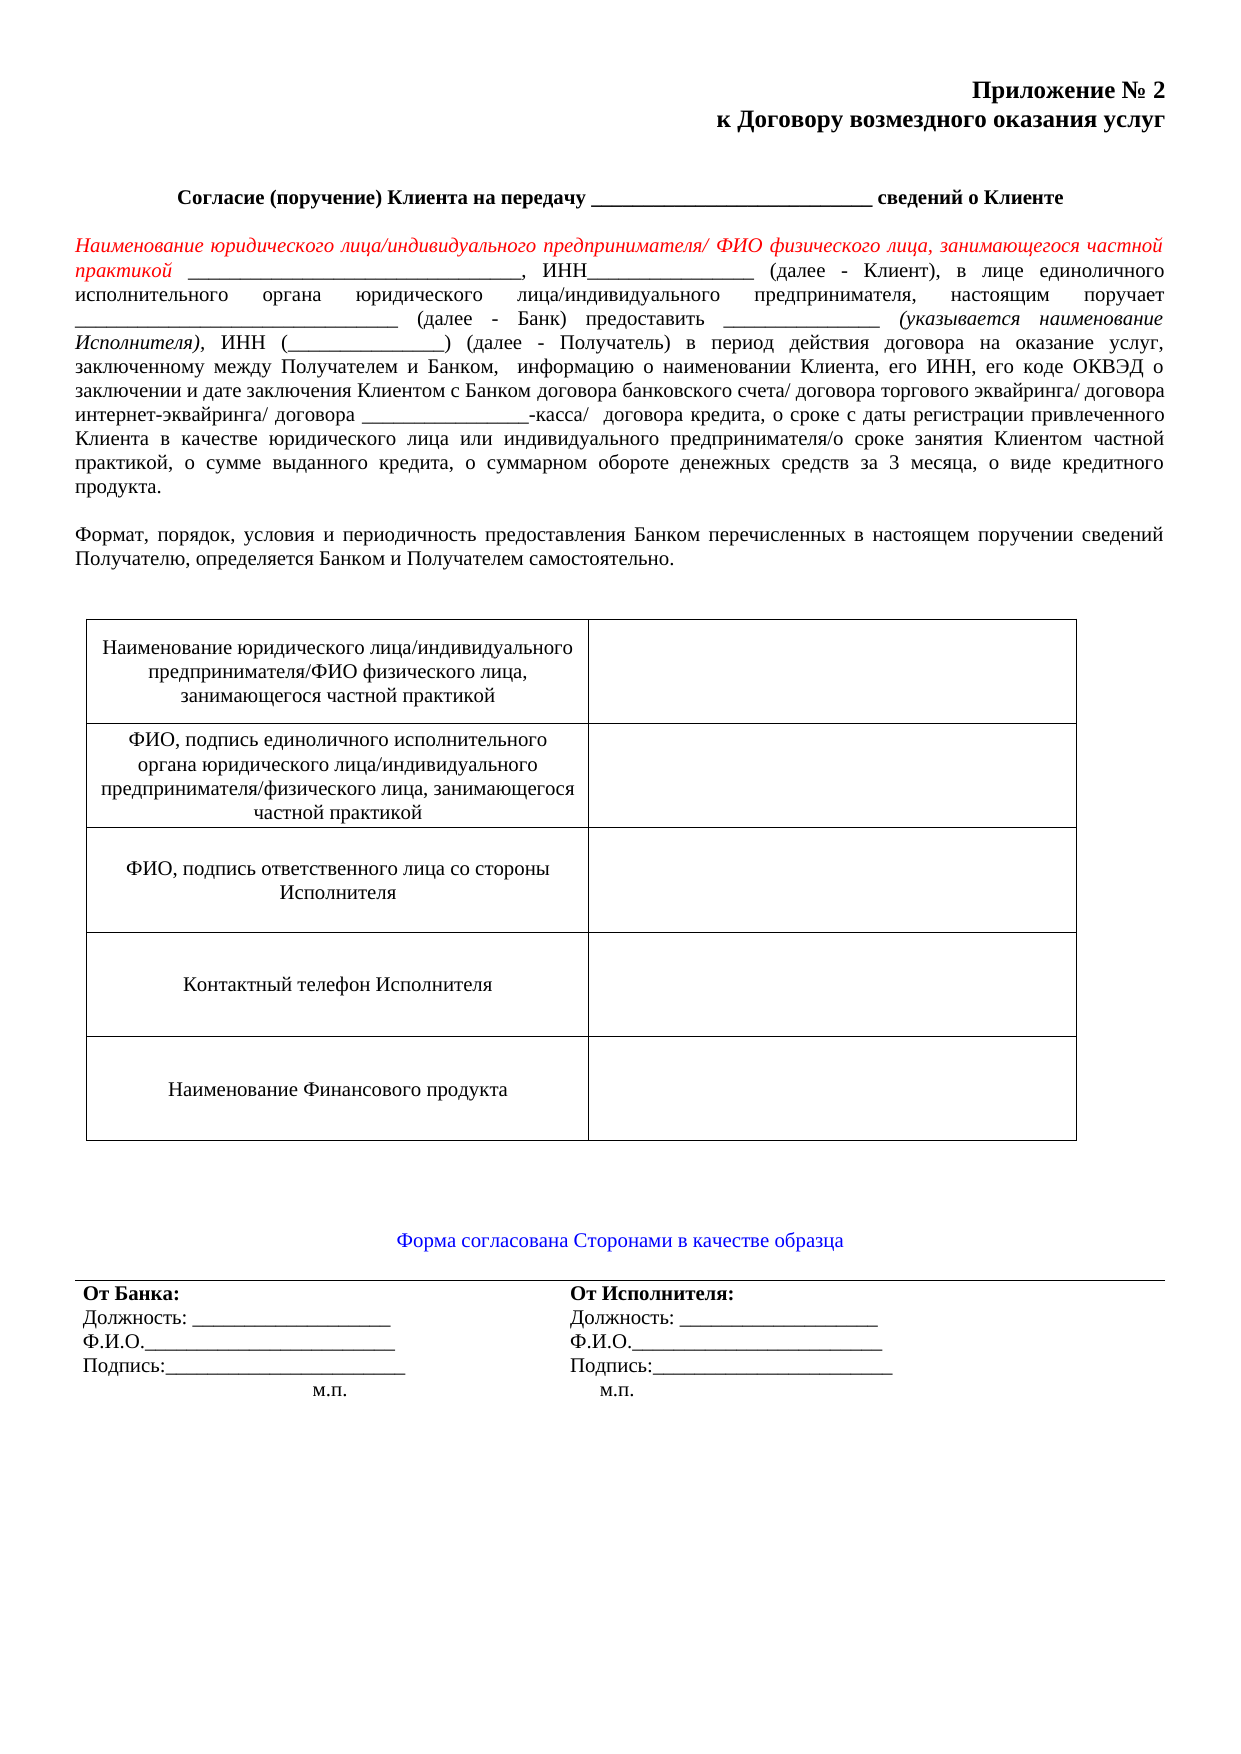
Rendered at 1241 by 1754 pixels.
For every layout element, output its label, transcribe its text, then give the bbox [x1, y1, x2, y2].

table_cell [589, 1037, 1076, 1140]
text к Договору возмездного оказания услуг [75, 104, 1165, 132]
table_header От Исполнителя: Должность: ___________________ Ф.И.О.________________________ Подпись:_______________________ м.п. [559, 1281, 1105, 1401]
table_cell ФИО, подпись ответственного лица со стороны Исполнителя [87, 828, 588, 932]
text Приложение № 2 [75, 75, 1165, 104]
table_cell [589, 828, 1076, 932]
text Форма согласована Сторонами в качестве образца [75, 1228, 1165, 1252]
table_header От Банка: Должность: ___________________ Ф.И.О.________________________ Подпись:_______________________ м.п. [71, 1281, 559, 1401]
table_cell Наименование Финансового продукта [87, 1037, 588, 1140]
table_cell [589, 724, 1076, 827]
table_header Наименование юридического лица/индивидуального предпринимателя/ФИО физического лица, занимающегося частной практикой [87, 620, 588, 723]
text Согласие (поручение) Клиента на передачу ___________________________ сведений о Клиенте [75, 185, 1165, 209]
text Формат, порядок, условия и периодичность предоставления Банком перечисленных в настоящем поручении сведений Получателю, определяется Банком и Получателем самостоятельно. [75, 522, 1165, 570]
table_cell [589, 933, 1076, 1036]
table_header [589, 620, 1076, 723]
table_cell Контактный телефон Исполнителя [87, 933, 588, 1036]
text Наименование юридического лица/индивидуального предпринимателя/ ФИО физического лица, занимающегося частной практикой ________________________________, ИНН________________ (далее - Клиент), в лице единоличного исполнительного органа юридического лица/индивидуального предпринимателя, настоящим поручает _______________________________ (далее - Банк) предоставить _______________ (указывается наименование Исполнителя), ИНН (_______________) (далее - Получатель) в период действия договора на оказание услуг, заключенному между Получателем и Банком, информацию о наименовании Клиента, его ИНН, его коде ОКВЭД о заключении и дате заключения Клиентом с Банком договора банковского счета/ договора торгового эквайринга/ договора интернет-эквайринга/ договора ________________-касса/ договора кредита, о сроке с даты регистрации привлеченного Клиента в качестве юридического лица или индивидуального предпринимателя/о сроке занятия Клиентом частной практикой, о сумме выданного кредита, о суммарном обороте денежных средств за 3 месяца, о виде кредитного продукта. [75, 233, 1165, 498]
table_cell ФИО, подпись единоличного исполнительного органа юридического лица/индивидуального предпринимателя/физического лица, занимающегося частной практикой [87, 724, 588, 827]
